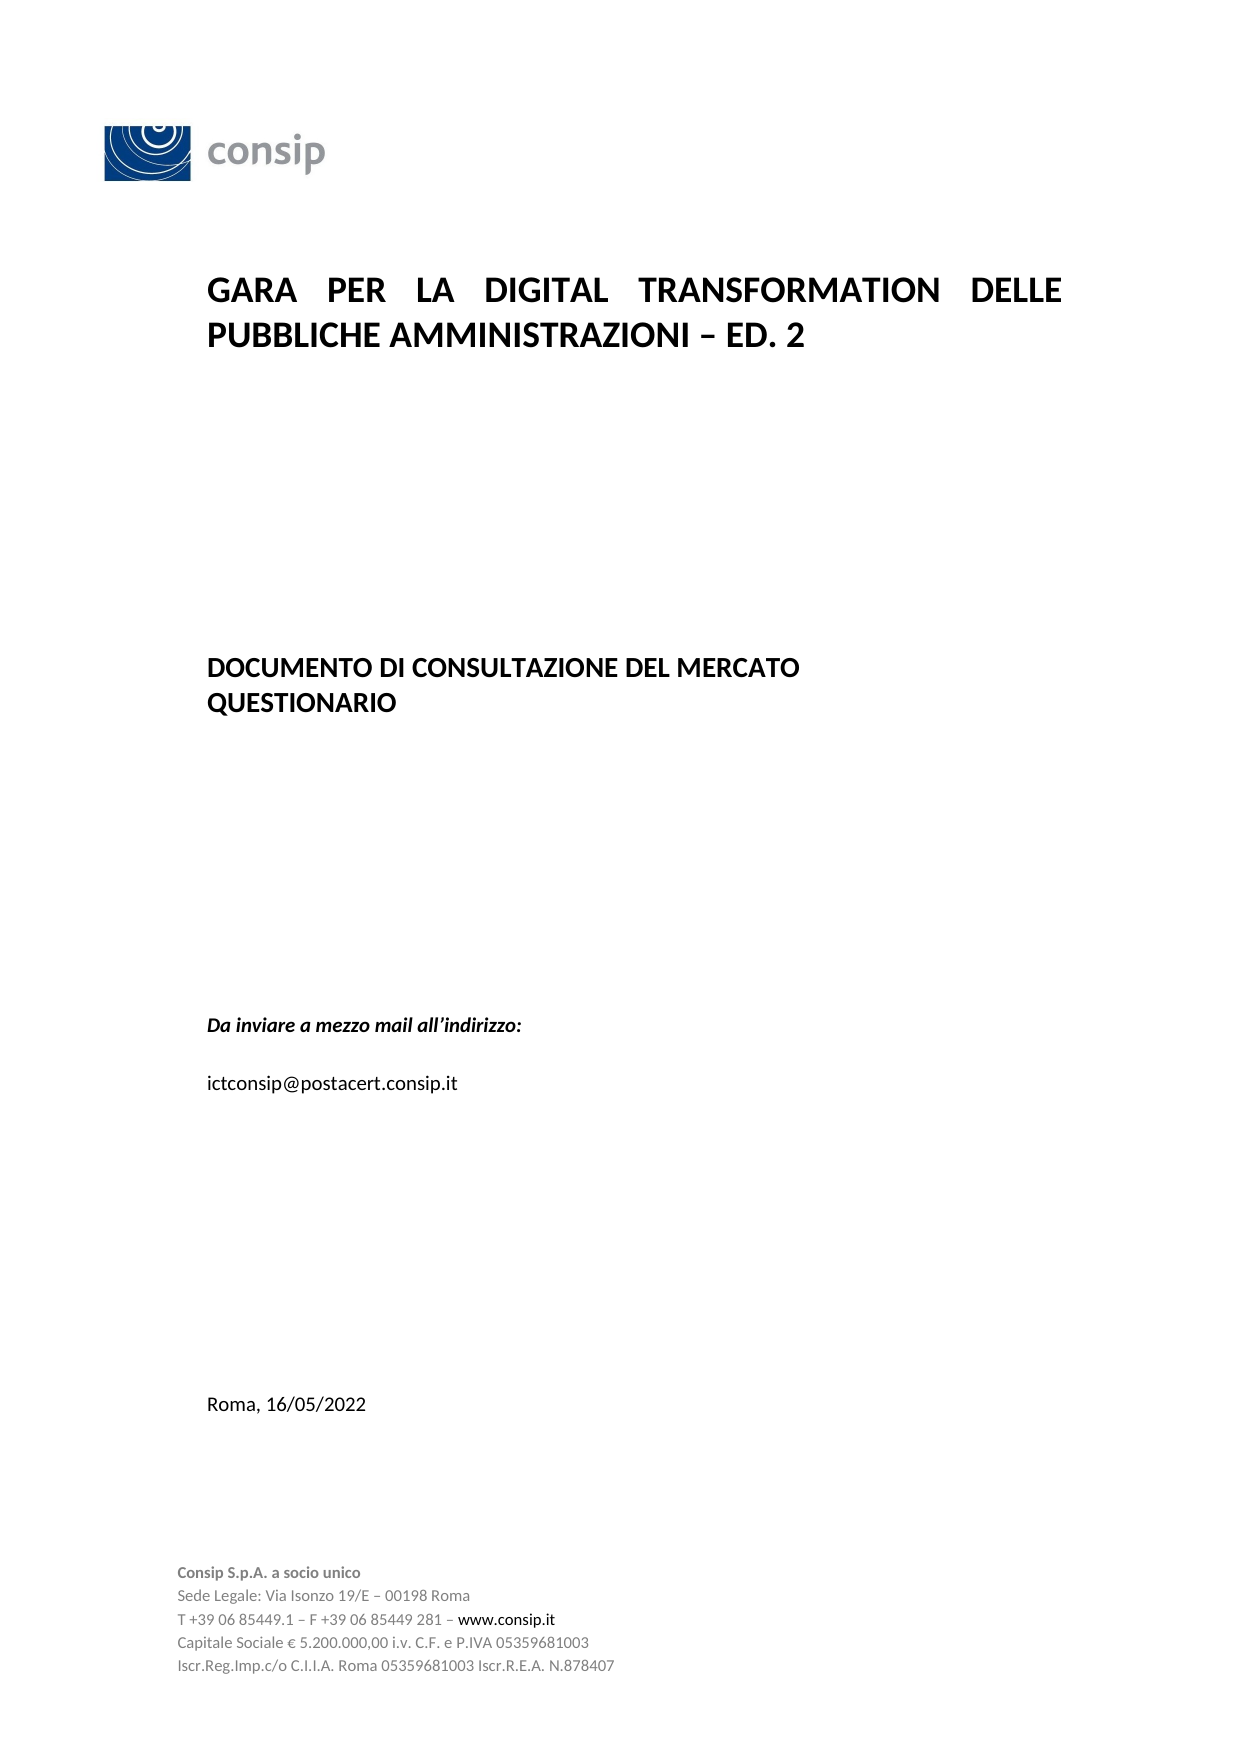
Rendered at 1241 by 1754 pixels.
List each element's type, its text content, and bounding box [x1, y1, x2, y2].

picture [0, 5, 375, 181]
text DOCUMENTO DI CONSULTAZIONE DEL MERCATO [207, 649, 1063, 684]
text ictconsip@postacert.consip.it [207, 1070, 1063, 1096]
text GARA PER LA DIGITAL TRANSFORMATION DELLE PUBBLICHE AMMINISTRAZIONI – ED. 2 [207, 266, 1063, 357]
text Da inviare a mezzo mail all’indirizzo: [207, 1012, 1063, 1037]
text Roma, 16/05/2022 [207, 1391, 1063, 1416]
text QUESTIONARIO [207, 684, 1063, 720]
